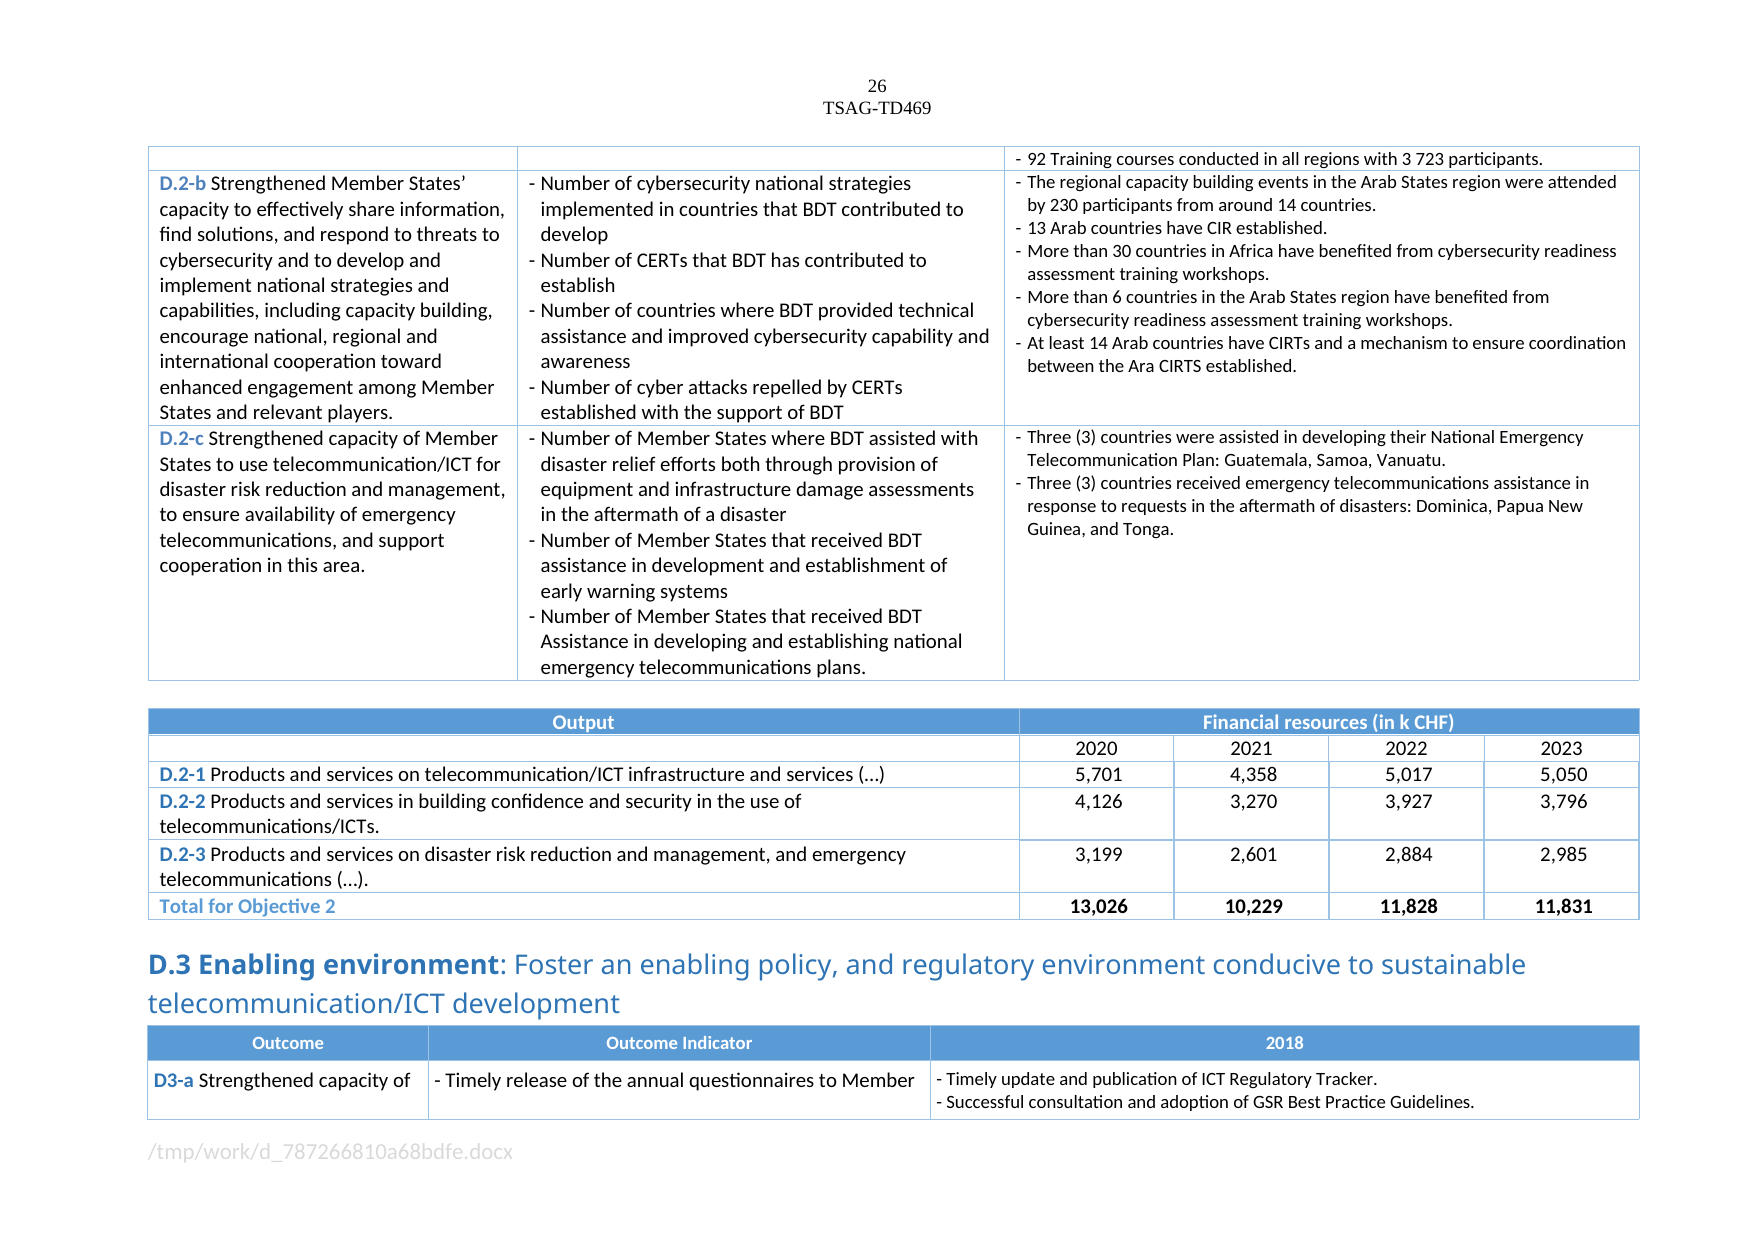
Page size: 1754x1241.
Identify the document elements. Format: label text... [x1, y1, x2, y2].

table_cell Three (3) countries were assisted in developing their National Emergency Telecommunication Plan: Guatemala, Samoa, Vanuatu. Three (3) countries received emergency telecommunications assistance in response to requests in the aftermath of disasters: Dominica, Papua New Guinea, and Tonga. [1005, 426, 1639, 679]
table_cell 11,831 [1485, 893, 1638, 918]
table_cell 2,884 [1330, 841, 1483, 892]
table_cell 4,358 [1175, 762, 1328, 787]
table_cell D.2-c Strengthened capacity of Member States to use telecommunication/ICT for disaster risk reduction and management, to ensure availability of emergency telecommunications, and support cooperation in this area. [149, 426, 517, 679]
table_cell 11,828 [1330, 893, 1483, 918]
table_cell 5,017 [1330, 762, 1483, 787]
table_cell D.2-2 Products and services in building confidence and security in the use of telecommunications/ICTs. [149, 788, 1019, 839]
table_cell 3,270 [1175, 788, 1328, 839]
table_cell 2023 [1485, 736, 1639, 761]
table_cell 2,985 [1485, 841, 1638, 892]
table_header Outcome [148, 1026, 428, 1060]
table_cell 3,927 [1330, 788, 1483, 839]
table_cell D.2-b Strengthened Member States’ capacity to effectively share information, find solutions, and respond to threats to cybersecurity and to develop and implement national strategies and capabilities, including capacity building, encourage national, regional and international cooperation toward enhanced engagement among Member States and relevant players. [149, 171, 517, 425]
table_header 2018 [931, 1026, 1639, 1060]
table_cell 4,126 [1020, 788, 1173, 839]
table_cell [149, 147, 517, 170]
table_cell 3,199 [1020, 841, 1173, 892]
table_cell The regional capacity building events in the Arab States region were attended by 230 participants from around 14 countries. 13 Arab countries have CIR established. More than 30 countries in Africa have benefited from cybersecurity readiness assessment training workshops. More than 6 countries in the Arab States region have benefited from cybersecurity readiness assessment training workshops. At least 14 Arab countries have CIRTs and a mechanism to ensure coordination between the Ara CIRTS established. [1005, 171, 1639, 425]
table_header Outcome Indicator [429, 1026, 930, 1060]
table_cell [149, 736, 1019, 761]
table_cell 13,026 [1020, 893, 1173, 918]
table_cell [1005, 147, 1639, 170]
table_cell 5,050 [1485, 762, 1638, 787]
table_cell D.2-3 Products and services on disaster risk reduction and management, and emergency telecommunications (…). [149, 840, 1019, 892]
table_cell Number of cybersecurity national strategies implemented in countries that BDT contributed to develop Number of CERTs that BDT has contributed to establish Number of countries where BDT provided technical assistance and improved cybersecurity capability and awareness Number of cyber attacks repelled by CERTs established with the support of BDT [518, 171, 1004, 425]
table_cell Total for Objective 2 [149, 893, 1019, 918]
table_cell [931, 1061, 1639, 1119]
table_cell 2021 [1174, 736, 1328, 761]
table_cell 2022 [1329, 736, 1484, 761]
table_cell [518, 147, 1004, 170]
table_cell 5,701 [1020, 762, 1173, 787]
table_cell Number of Member States where BDT assisted with disaster relief efforts both through provision of equipment and infrastructure damage assessments in the aftermath of a disaster Number of Member States that received BDT assistance in development and establishment of early warning systems Number of Member States that received BDT Assistance in developing and establishing national emergency telecommunications plans. [518, 426, 1004, 679]
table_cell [148, 1061, 428, 1119]
table_cell 2020 [1020, 736, 1173, 761]
table_header Financial resources (in k CHF) [1020, 709, 1639, 734]
table_cell 10,229 [1175, 893, 1328, 918]
table_cell D.2-1 Products and services on telecommunication/ICT infrastructure and services (…) [149, 762, 1019, 787]
table_cell 3,796 [1485, 788, 1638, 839]
subtitle D.3 Enabling environment: Foster an enabling policy, and regulatory environment conducive to sustainable telecommunication/ICT development [148, 945, 1606, 1022]
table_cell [429, 1061, 930, 1119]
table_header Output [149, 709, 1019, 734]
table_cell 2,601 [1175, 841, 1328, 892]
